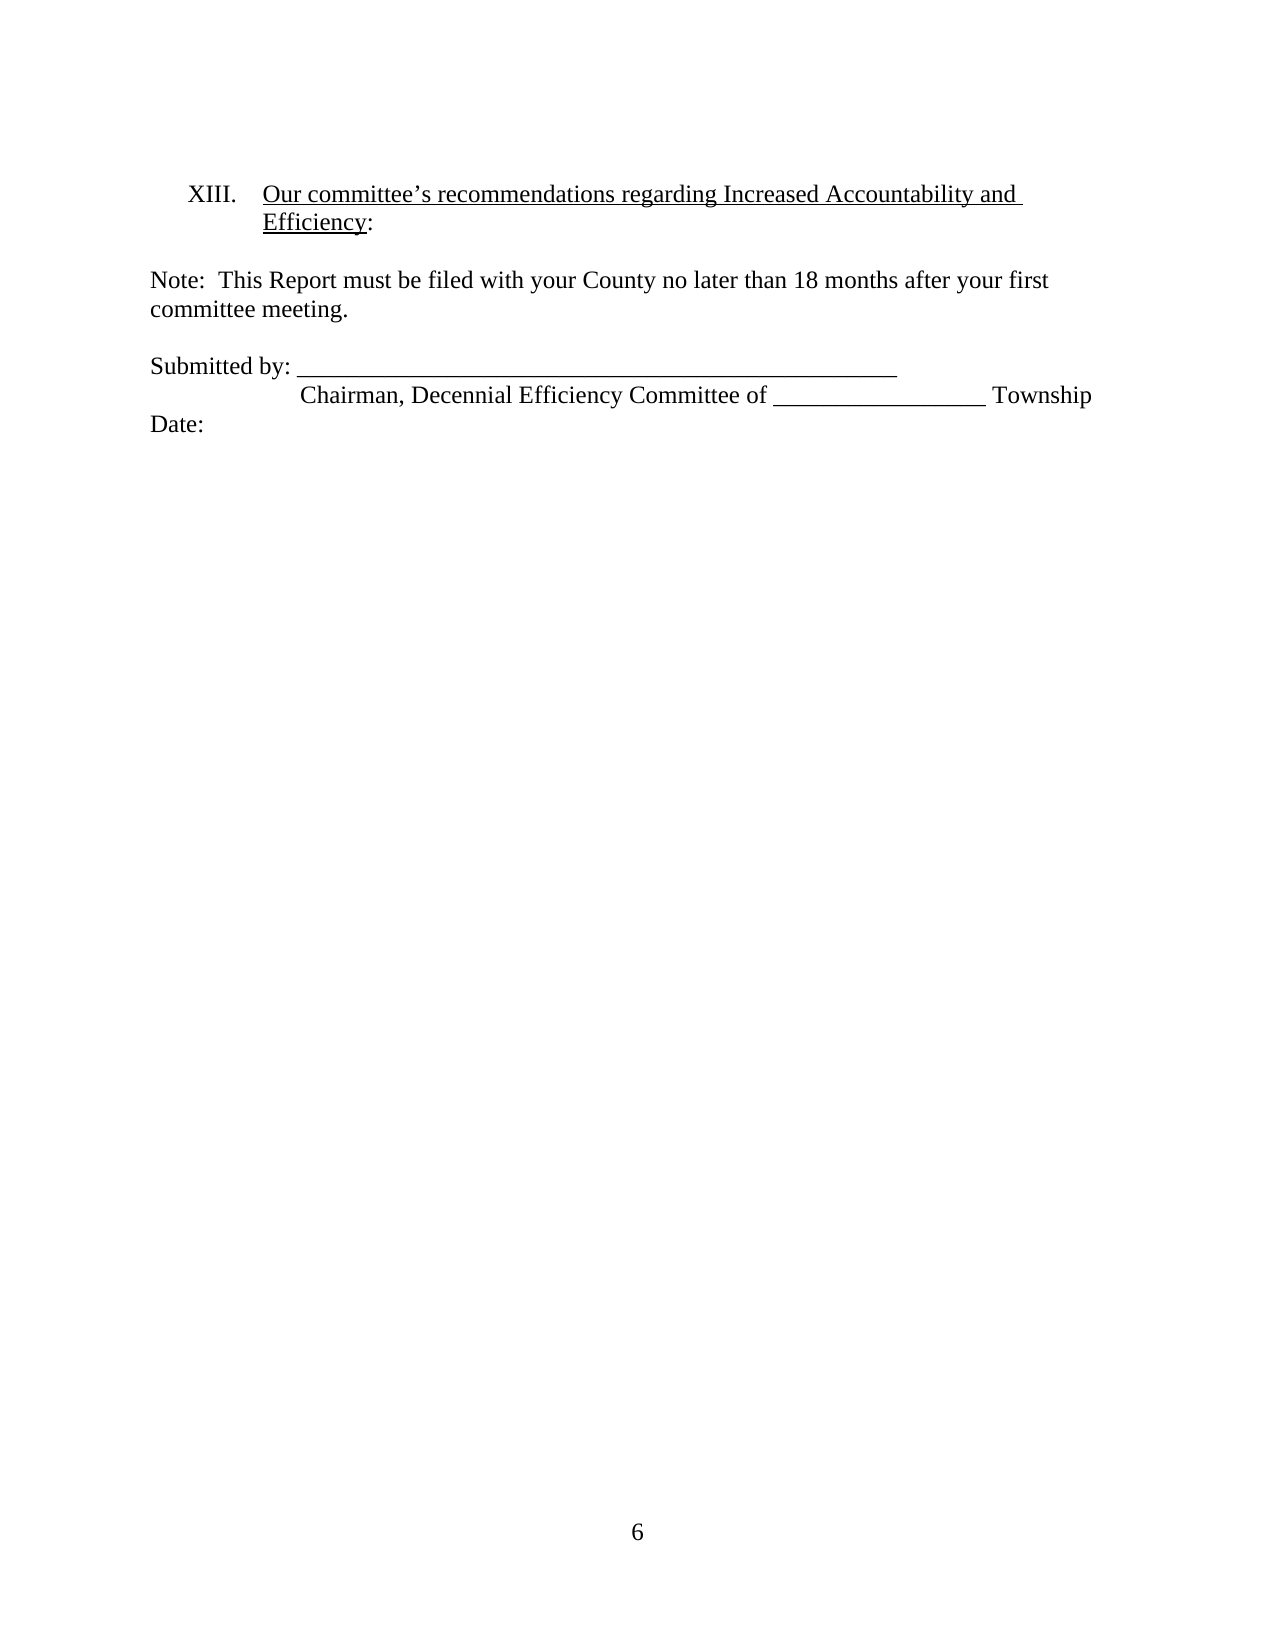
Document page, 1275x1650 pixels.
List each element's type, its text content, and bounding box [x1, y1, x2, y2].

list Our committee’s recommendations regarding Increased Accountability and Efficiency: [187, 179, 1125, 236]
text Date: [150, 409, 1125, 437]
text Submitted by: ________________________________________________ [150, 351, 1125, 380]
text Chairman, Decennial Efficiency Committee of _________________ Township [150, 380, 1125, 409]
text Note: This Report must be filed with your County no later than 18 months after your first committee meeting. [150, 265, 1125, 322]
